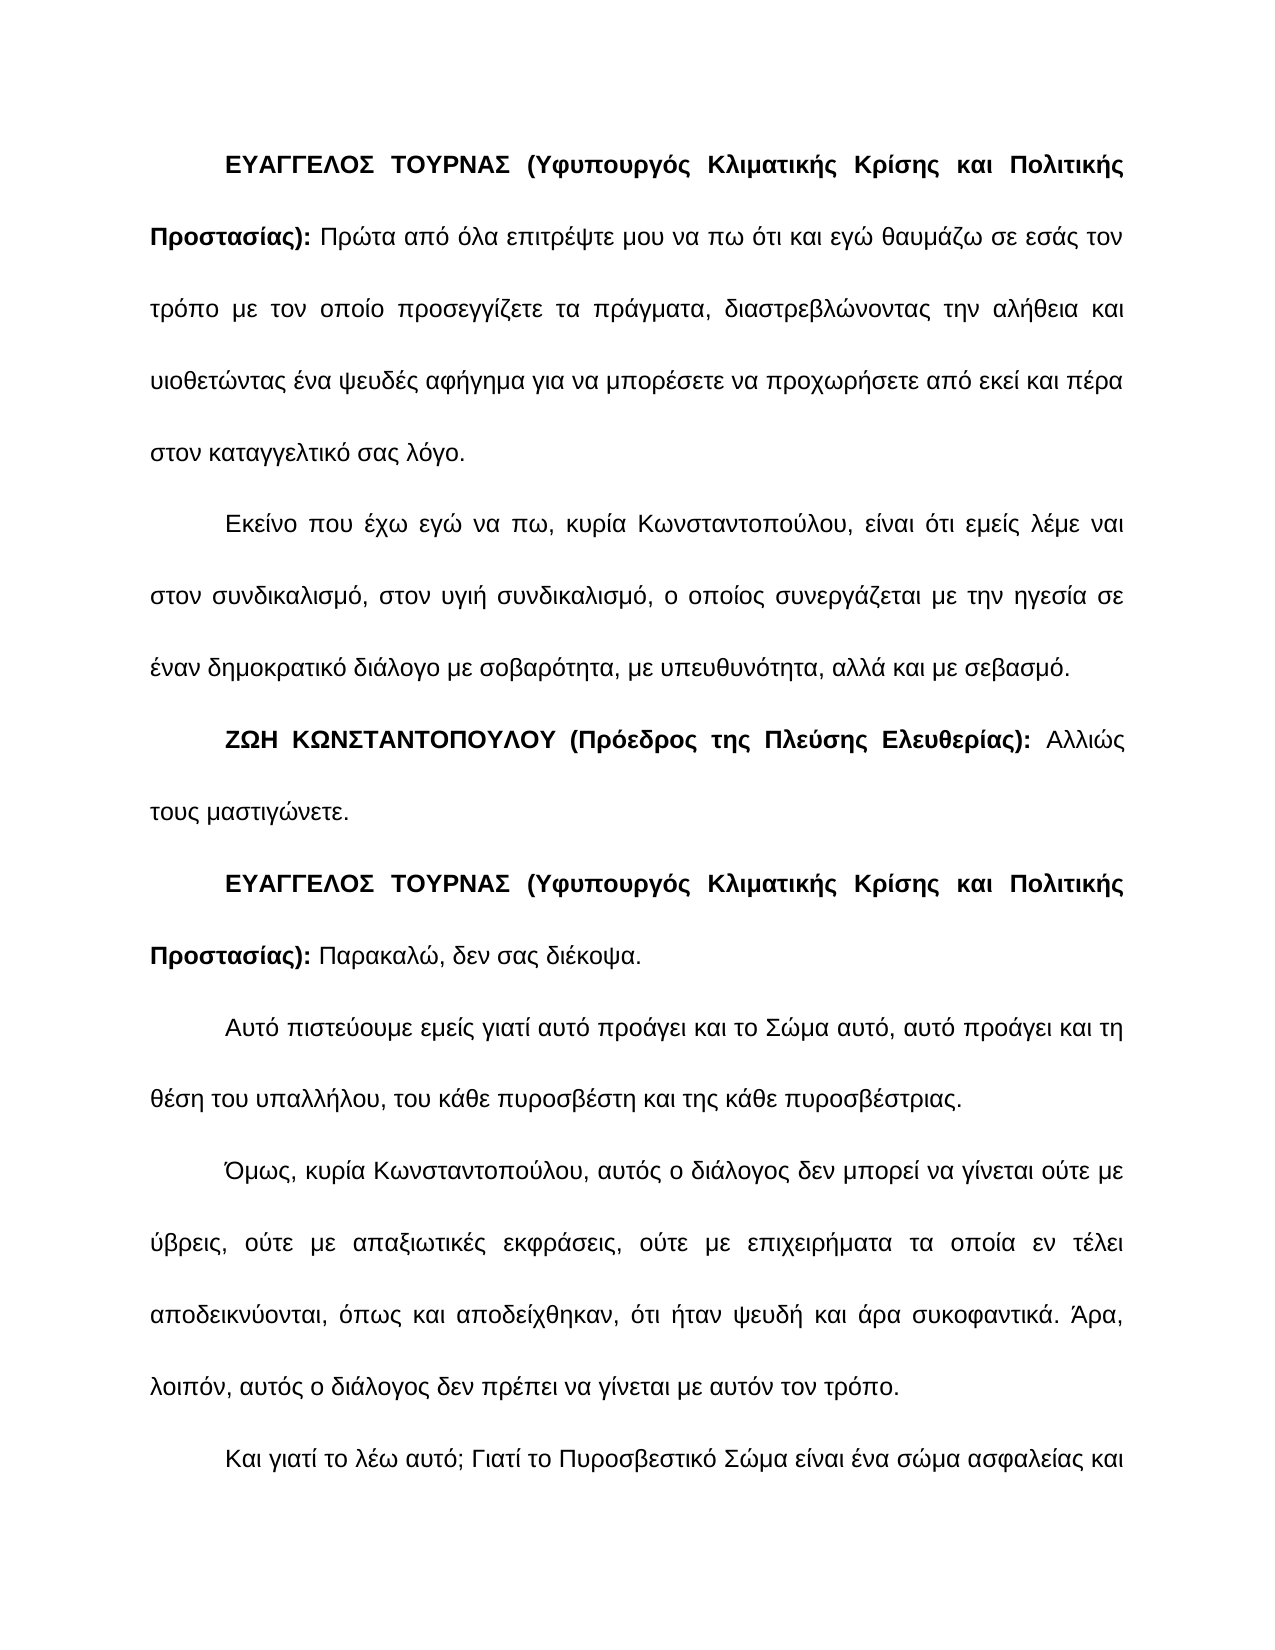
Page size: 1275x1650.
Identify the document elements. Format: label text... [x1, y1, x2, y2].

text Εκείνο που έχω εγώ να πω, κυρία Κωνσταντοπούλου, είναι ότι εμείς λέμε ναι στον συνδικαλισμό, στον υγιή συνδικαλισμό, ο οποίος συνεργάζεται με την ηγεσία σε έναν δημοκρατικό διάλογο με σοβαρότητα, με υπευθυνότητα, αλλά και με σεβασμό. [150, 509, 1125, 682]
text ΕΥΑΓΓΕΛΟΣ ΤΟΥΡΝΑΣ (Υφυπουργός Κλιματικής Κρίσης και Πολιτικής Προστασίας): Πρώτα από όλα επιτρέψτε μου να πω ότι και εγώ θαυμάζω σε εσάς τον τρόπο με τον οποίο προσεγγίζετε τα πράγματα, διαστρεβλώνοντας την αλήθεια και υιοθετώντας ένα ψευδές αφήγημα για να μπορέσετε να προχωρήσετε από εκεί και πέρα στον καταγγελτικό σας λόγο. [150, 150, 1125, 466]
text Όμως, κυρία Κωνσταντοπούλου, αυτός ο διάλογος δεν μπορεί να γίνεται ούτε με ύβρεις, ούτε με απαξιωτικές εκφράσεις, ούτε με επιχειρήματα τα οποία εν τέλει αποδεικνύονται, όπως και αποδείχθηκαν, ότι ήταν ψευδή και άρα συκοφαντικά. Άρα, λοιπόν, αυτός ο διάλογος δεν πρέπει να γίνεται με αυτόν τον τρόπο. [150, 1156, 1125, 1401]
text ΕΥΑΓΓΕΛΟΣ ΤΟΥΡΝΑΣ (Υφυπουργός Κλιματικής Κρίσης και Πολιτικής Προστασίας): Παρακαλώ, δεν σας διέκοψα. [150, 869, 1125, 969]
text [150, 1444, 1125, 1472]
text ΖΩΗ ΚΩΝΣΤΑΝΤΟΠΟΥΛΟΥ (Πρόεδρος της Πλεύσης Ελευθερίας): Αλλιώς τους μαστιγώνετε. [150, 725, 1125, 826]
text Αυτό πιστεύουμε εμείς γιατί αυτό προάγει και το Σώμα αυτό, αυτό προάγει και τη θέση του υπαλλήλου, του κάθε πυροσβέστη και της κάθε πυροσβέστριας. [150, 1012, 1125, 1113]
